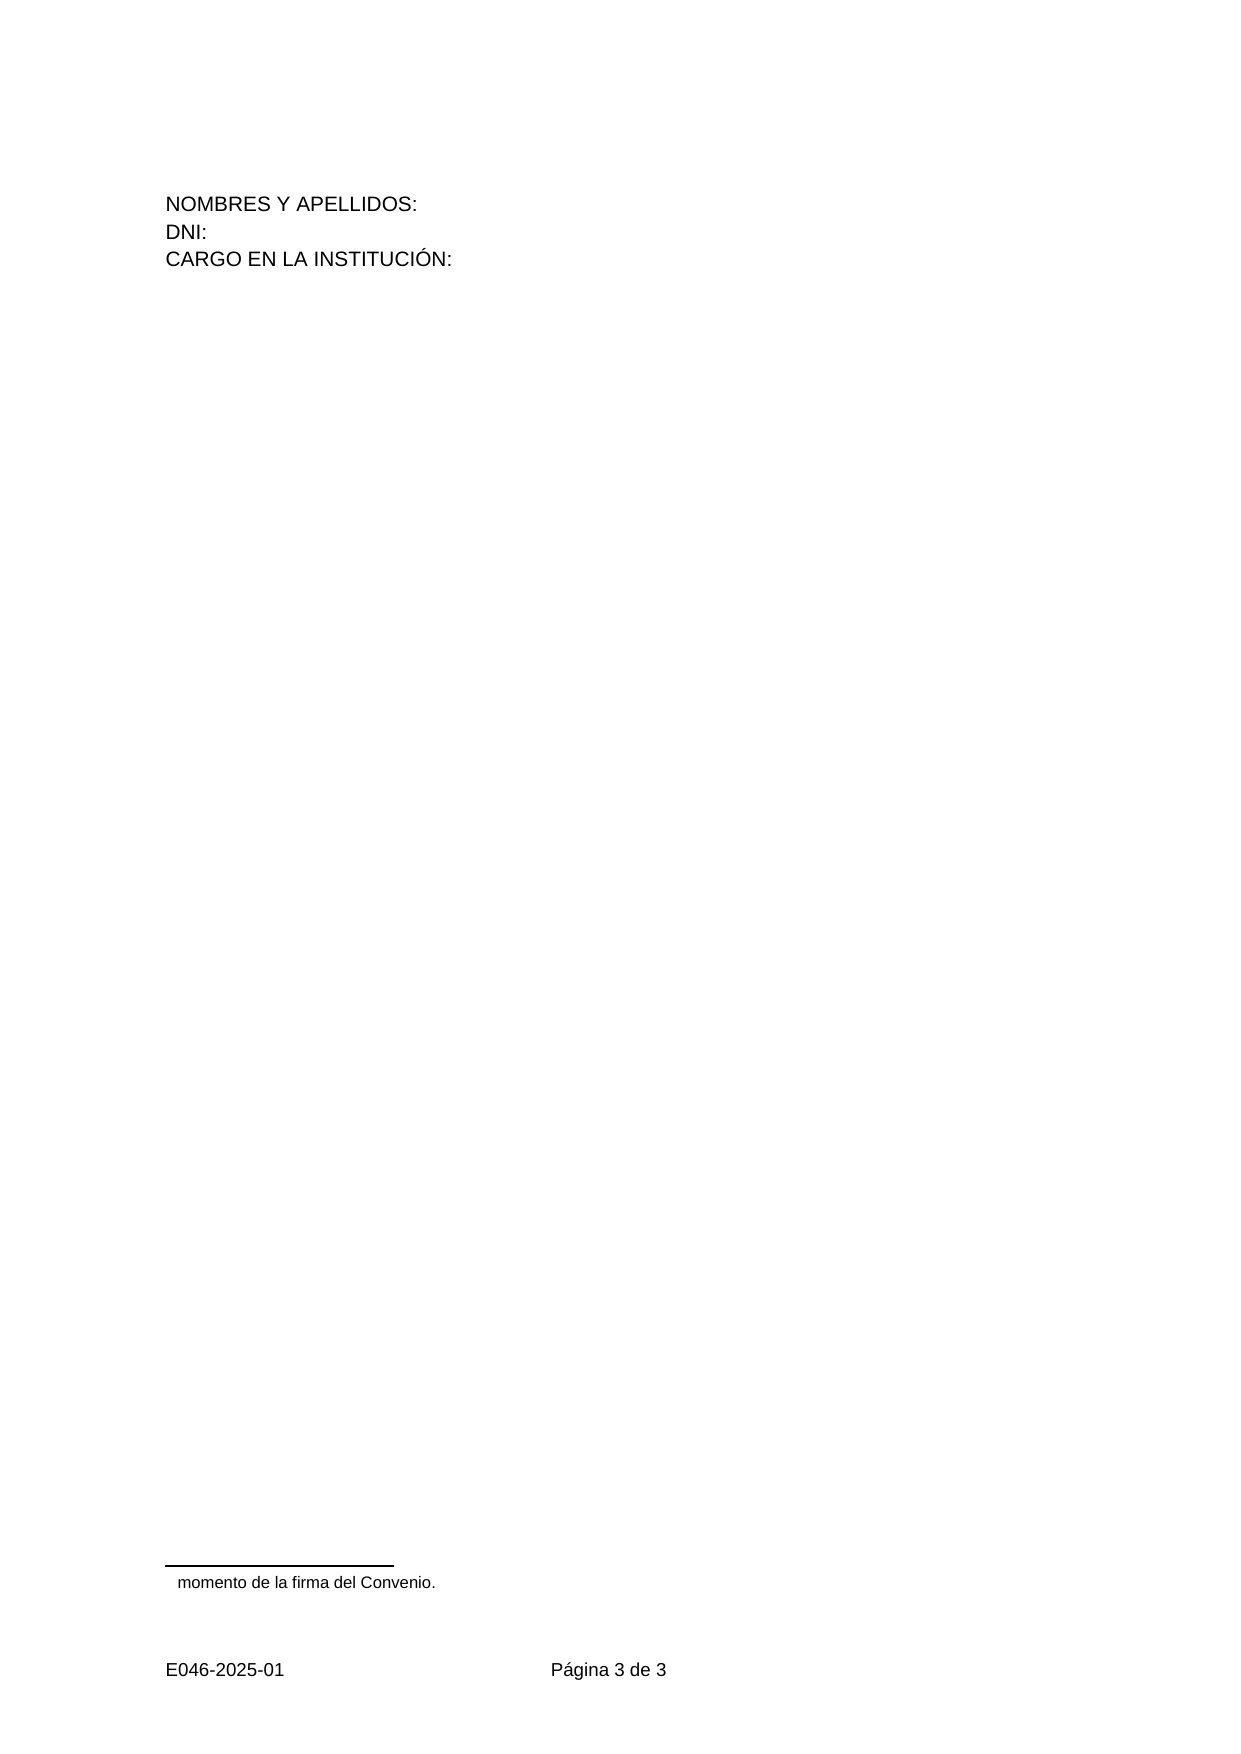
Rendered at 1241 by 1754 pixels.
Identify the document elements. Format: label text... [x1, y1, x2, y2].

text CARGO EN LA INSTITUCIÓN: [165, 247, 1075, 271]
text DNI: [165, 219, 1075, 243]
text NOMBRES Y APELLIDOS: [165, 192, 1075, 216]
